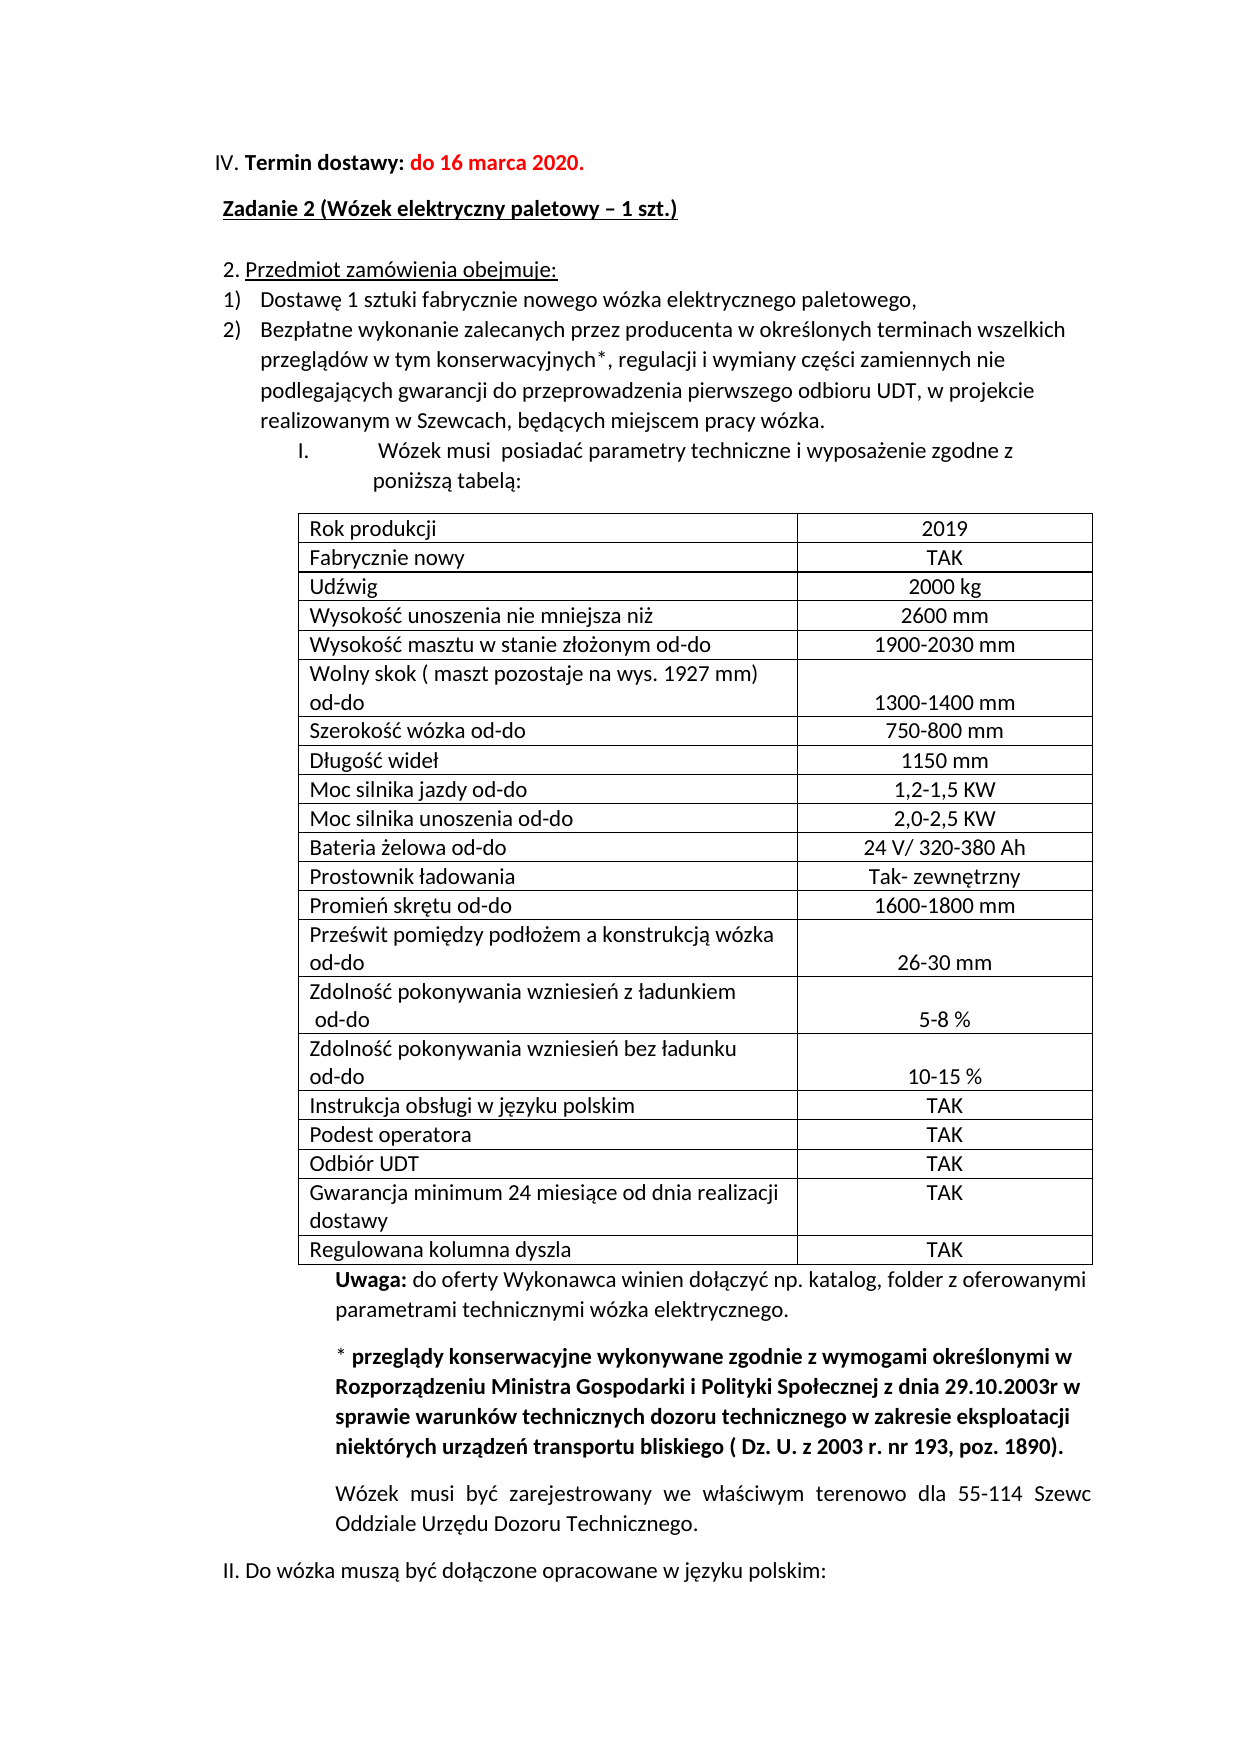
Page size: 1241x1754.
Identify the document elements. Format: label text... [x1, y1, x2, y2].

table_header Rok produkcji [299, 514, 797, 542]
table_cell 2000 kg [798, 573, 1092, 600]
table_cell TAK [798, 1179, 1092, 1234]
table_cell 26-30 mm [798, 920, 1092, 976]
table_cell TAK [798, 1091, 1092, 1119]
table_cell Moc silnika unoszenia od-do [299, 804, 797, 832]
text IV. Termin dostawy: do 16 marca 2020. [148, 148, 1093, 176]
table_cell Odbiór UDT [299, 1150, 797, 1177]
table_cell Gwarancja minimum 24 miesiące od dnia realizacji dostawy [299, 1179, 797, 1234]
table_cell 1,2-1,5 KW [798, 775, 1092, 803]
table_cell TAK [798, 1236, 1092, 1264]
table_cell 5-8 % [798, 977, 1092, 1033]
table_cell 2600 mm [798, 601, 1092, 629]
table_cell 1300-1400 mm [798, 660, 1092, 716]
list Zadanie 2 (Wózek elektryczny paletowy – 1 szt.) [223, 194, 1093, 222]
table_cell Zdolność pokonywania wzniesień bez ładunku od-do [299, 1034, 797, 1090]
table_cell 1900-2030 mm [798, 631, 1092, 658]
table_cell Udźwig [299, 573, 797, 600]
table_cell 1600-1800 mm [798, 891, 1092, 919]
table_cell Moc silnika jazdy od-do [299, 775, 797, 803]
list Dostawę 1 sztuki fabrycznie nowego wózka elektrycznego paletowego, [223, 285, 1093, 313]
table_cell 1150 mm [798, 746, 1092, 774]
table_cell TAK [798, 1120, 1092, 1148]
table_cell 2,0-2,5 KW [798, 804, 1092, 832]
table_cell Długość wideł [299, 746, 797, 774]
list 2. Przedmiot zamówienia obejmuje: [223, 255, 1093, 283]
list II. Do wózka muszą być dołączone opracowane w języku polskim: [223, 1556, 1093, 1584]
table_cell Szerokość wózka od-do [299, 717, 797, 745]
table_header 2019 [798, 514, 1092, 542]
table_cell Wolny skok ( maszt pozostaje na wys. 1927 mm) od-do [299, 660, 797, 716]
table_cell Prześwit pomiędzy podłożem a konstrukcją wózka od-do [299, 920, 797, 976]
table_cell 10-15 % [798, 1034, 1092, 1090]
table_cell Podest operatora [299, 1120, 797, 1148]
table_cell Zdolność pokonywania wzniesień z ładunkiem od-do [299, 977, 797, 1033]
table_cell TAK [798, 1150, 1092, 1177]
table_cell Promień skrętu od-do [299, 891, 797, 919]
table_cell Bateria żelowa od-do [299, 833, 797, 861]
table_cell 750-800 mm [798, 717, 1092, 745]
text Uwaga: do oferty Wykonawca winien dołączyć np. katalog, folder z oferowanymi parametrami technicznymi wózka elektrycznego. [335, 1265, 1093, 1323]
table_cell Instrukcja obsługi w języku polskim [299, 1091, 797, 1119]
table_cell Fabrycznie nowy [299, 543, 797, 571]
table_cell Regulowana kolumna dyszla [299, 1236, 797, 1264]
table_cell Prostownik ładowania [299, 862, 797, 890]
table_cell 24 V/ 320-380 Ah [798, 833, 1092, 861]
table_cell Wysokość masztu w stanie złożonym od-do [299, 631, 797, 658]
text Wózek musi być zarejestrowany we właściwym terenowo dla 55-114 Szewc Oddziale Urzędu Dozoru Technicznego. [335, 1479, 1093, 1537]
list Wózek musi posiadać parametry techniczne i wyposażenie zgodne z poniższą tabelą: [298, 436, 1093, 494]
table_cell TAK [798, 543, 1092, 571]
text * przeglądy konserwacyjne wykonywane zgodnie z wymogami określonymi w Rozporządzeniu Ministra Gospodarki i Polityki Społecznej z dnia 29.10.2003r w sprawie warunków technicznych dozoru technicznego w zakresie eksploatacji niektórych urządzeń transportu bliskiego ( Dz. U. z 2003 r. nr 193, poz. 1890). [335, 1342, 1093, 1460]
table_cell Wysokość unoszenia nie mniejsza niż [299, 601, 797, 629]
table_cell Tak- zewnętrzny [798, 862, 1092, 890]
list Bezpłatne wykonanie zalecanych przez producenta w określonych terminach wszelkich przeglądów w tym konserwacyjnych*, regulacji i wymiany części zamiennych nie podlegających gwarancji do przeprowadzenia pierwszego odbioru UDT, w projekcie realizowanym w Szewcach, będących miejscem pracy wózka. [223, 315, 1093, 434]
